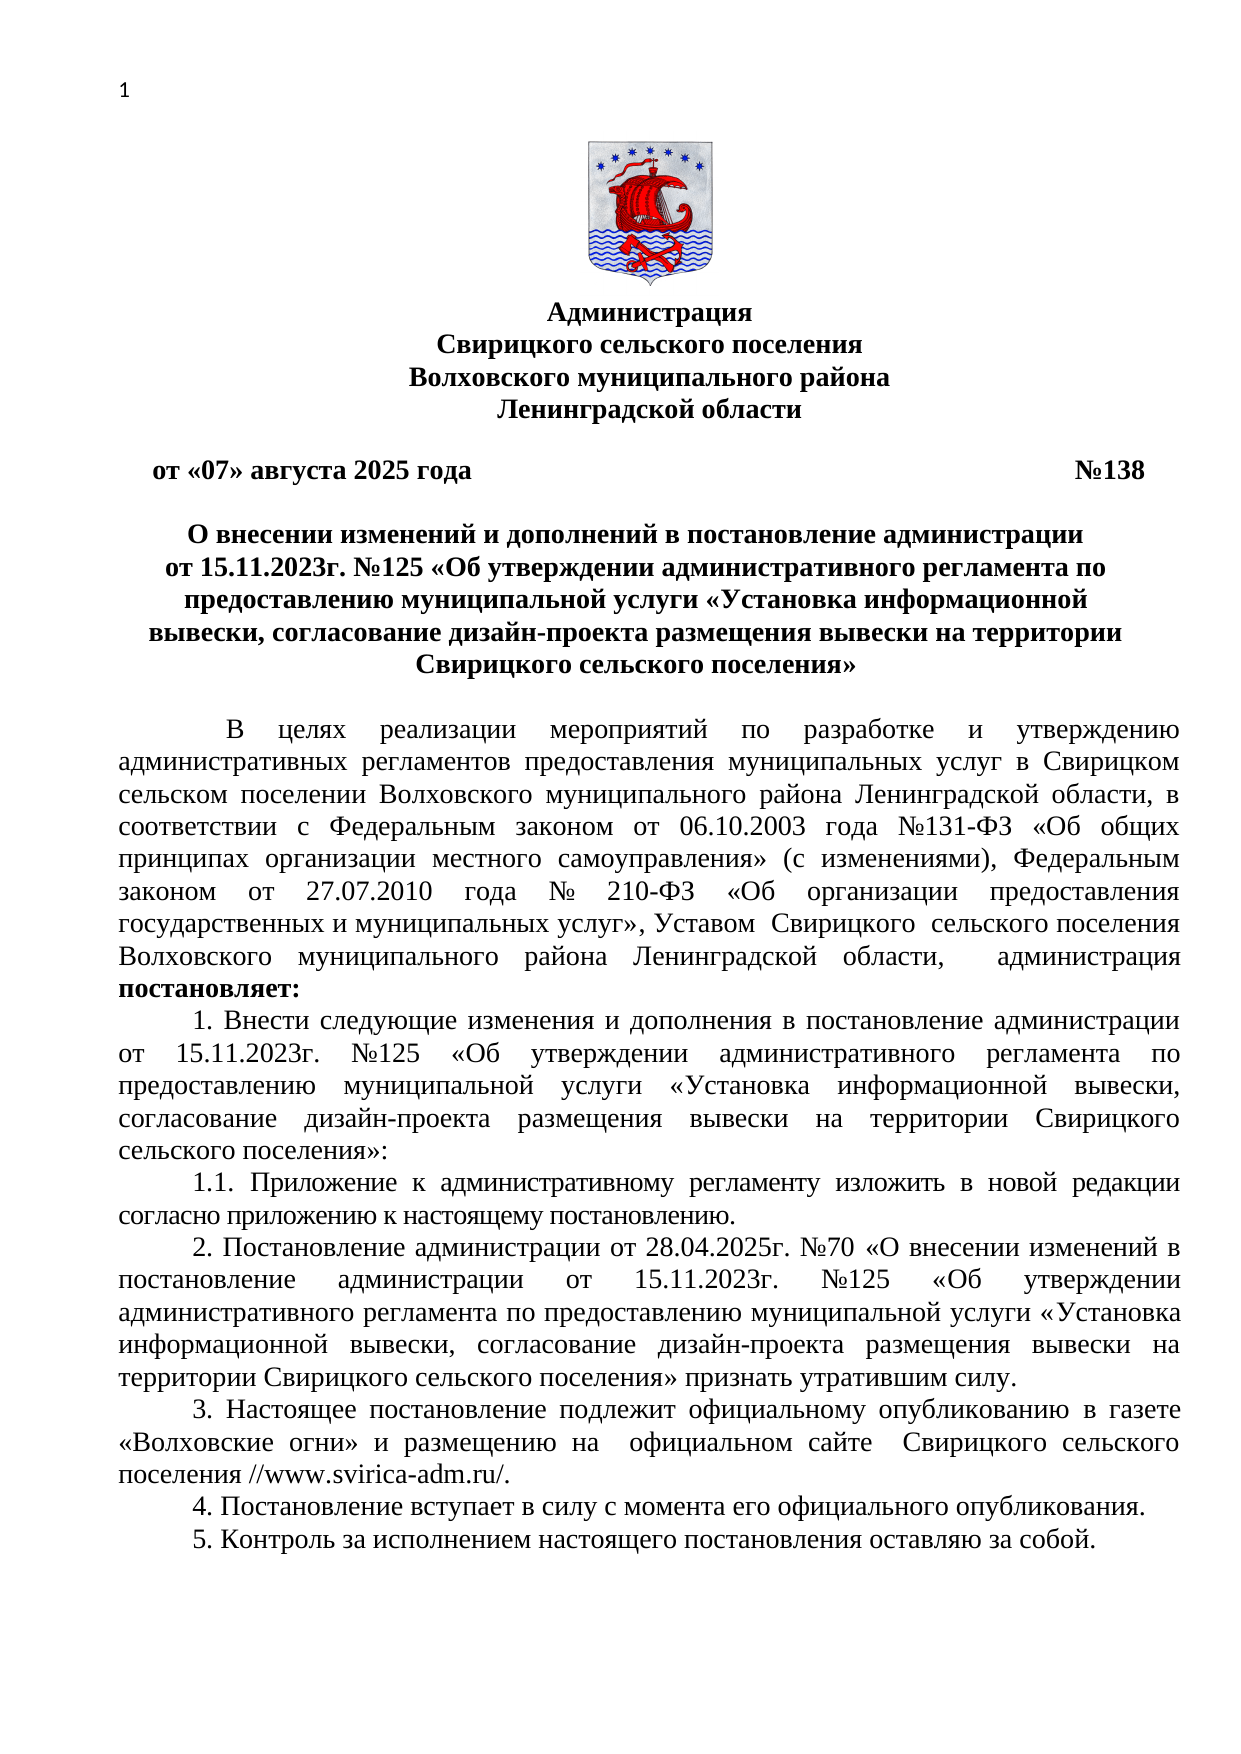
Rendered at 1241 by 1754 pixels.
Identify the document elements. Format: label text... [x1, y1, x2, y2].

text Волховского муниципального района [118, 360, 1181, 392]
text Свирицкого сельского поселения [118, 327, 1181, 360]
text 2. Постановление администрации от 28.04.2025г. №70 «О внесении изменений в постановление администрации от 15.11.2023г. №125 «Об утверждении административного регламента по предоставлению муниципальной услуги «Установка информационной вывески, согласование дизайн-проекта размещения вывески на территории Свирицкого сельского поселения» признать утратившим силу. [118, 1230, 1181, 1392]
text 5. Контроль за исполнением настоящего постановления оставляю за собой. [118, 1522, 1181, 1554]
text Ленинградской области [118, 392, 1181, 425]
text 1. Внести следующие изменения и дополнения в постановление администрации от 15.11.2023г. №125 «Об утверждении административного регламента по предоставлению муниципальной услуги «Установка информационной вывески, согласование дизайн-проекта размещения вывески на территории Свирицкого сельского поселения»: [118, 1003, 1181, 1165]
text В целях реализации мероприятий по разработке и утверждению административных регламентов предоставления муниципальных услуг в Свирицком сельском поселении Волховского муниципального района Ленинградской области, в соответствии с Федеральным законом от 06.10.2003 года №131-ФЗ «Об общих принципах организации местного самоуправления» (с изменениями), Федеральным законом от 27.07.2010 года № 210-ФЗ «Об организации предоставления государственных и муниципальных услуг», Уставом Свирицкого сельского поселения Волховского муниципального района Ленинградской области, администрация постановляет: [118, 712, 1181, 1003]
text 4. Постановление вступает в силу с момента его официального опубликования. [118, 1489, 1181, 1522]
picture [580, 131, 720, 296]
table_header О внесении изменений и дополнений в постановление администрации от 15.11.2023г. №125 «Об утверждении административного регламента по предоставлению муниципальной услуги «Установка информационной вывески, согласование дизайн-проекта размещения вывески на территории Свирицкого сельского поселения» [118, 485, 1153, 712]
text 1.1. Приложение к административному регламенту изложить в новой редакции согласно приложению к настоящему постановлению. [118, 1165, 1181, 1230]
text 3. Настоящее постановление подлежит официальному опубликованию в газете «Волховские огни» и размещению на официальном сайте Свирицкого сельского поселения //www.svirica-adm.ru/. [118, 1392, 1181, 1489]
text от «07» августа 2025 года №138 [118, 453, 1181, 485]
text Администрация [118, 295, 1181, 327]
